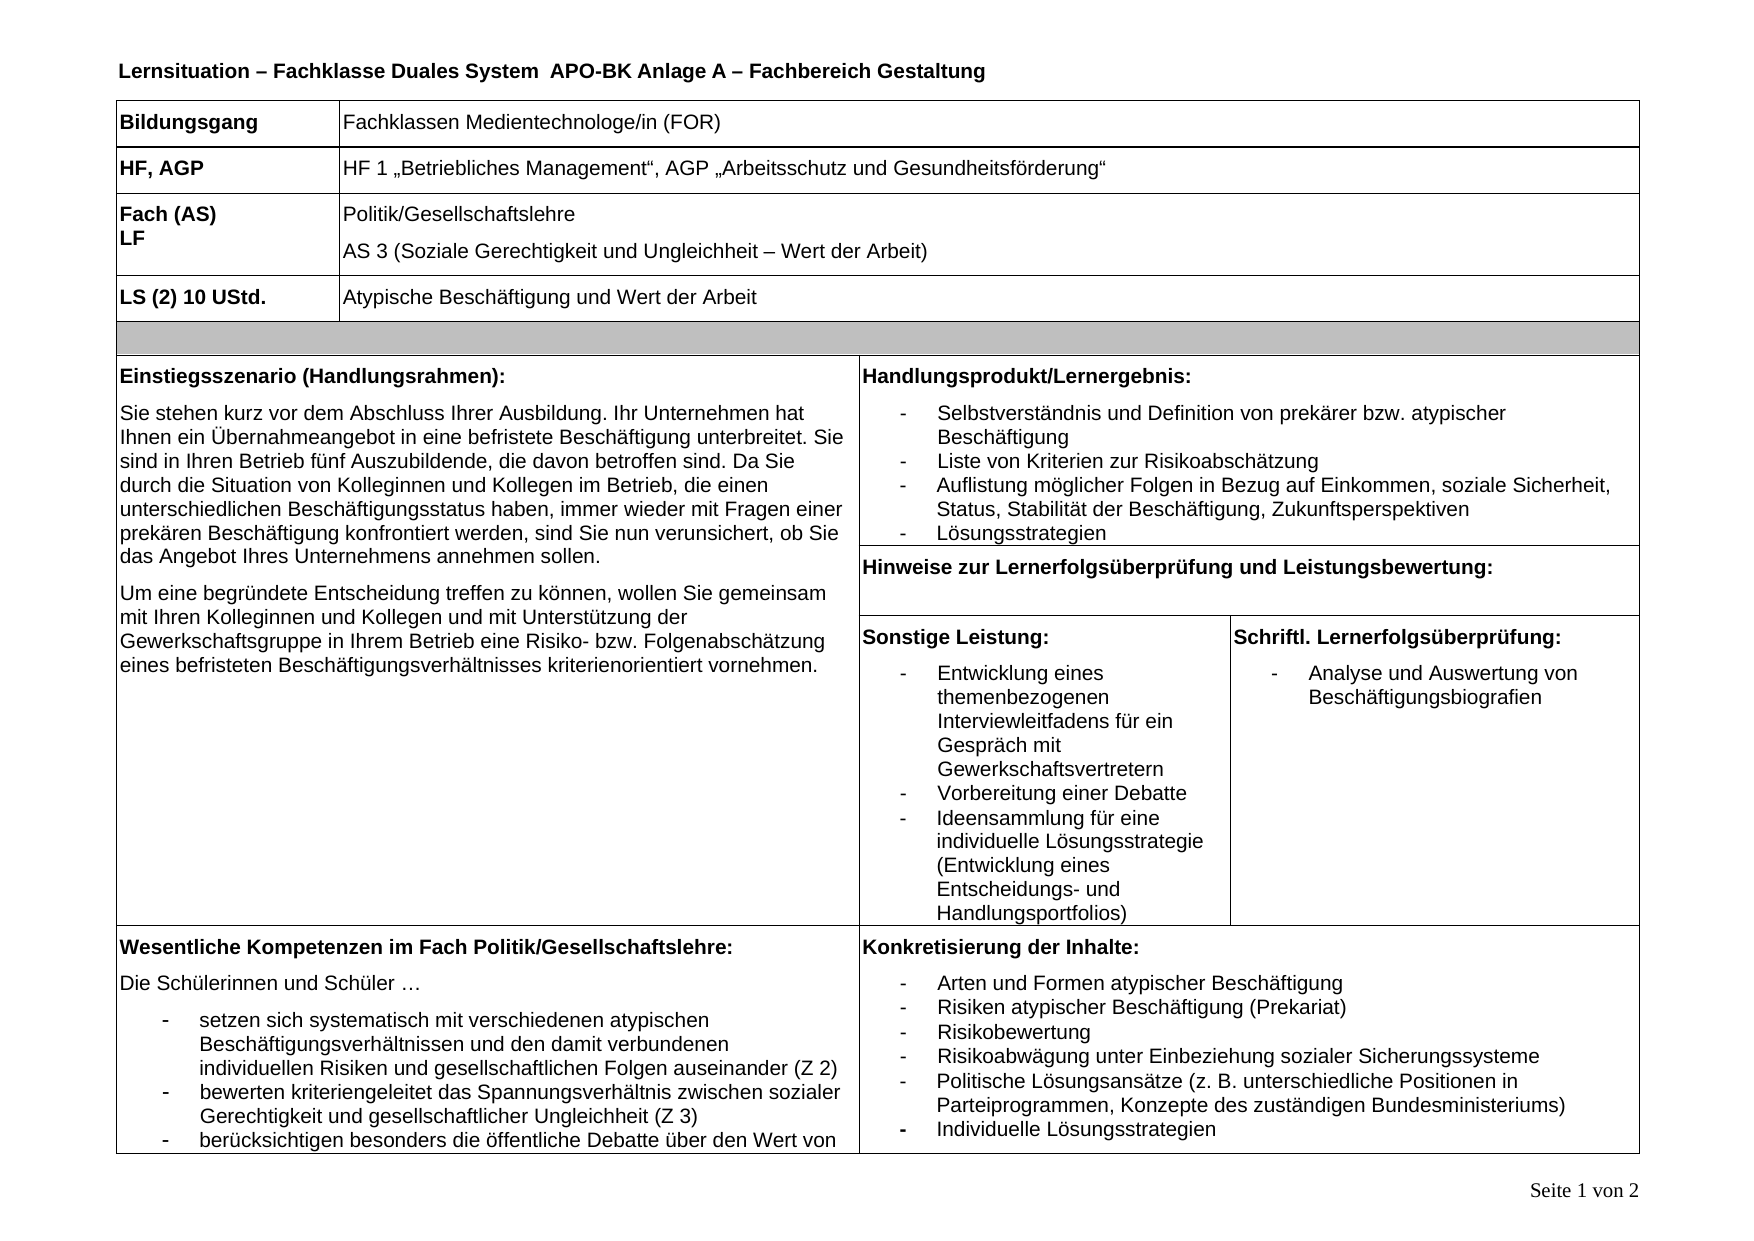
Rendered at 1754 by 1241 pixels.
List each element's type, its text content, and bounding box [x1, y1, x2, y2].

table_cell Sonstige Leistung: Entwicklung eines themenbezogenen Interviewleitfadens für ein Gespräch mit Gewerkschaftsvertretern Vorbereitung einer Debatte Ideensammlung für eine individuelle Lösungsstrategie (Entwicklung eines Entscheidungs- und Handlungsportfolios) [860, 616, 1230, 925]
table_cell Einstiegsszenario (Handlungsrahmen): Sie stehen kurz vor dem Abschluss Ihrer Ausbildung. Ihr Unternehmen hat Ihnen ein Übernahmeangebot in eine befristete Beschäftigung unterbreitet. Sie sind in Ihren Betrieb fünf Auszubildende, die davon betroffen sind. Da Sie durch die Situation von Kolleginnen und Kollegen im Betrieb, die einen unterschiedlichen Beschäftigungsstatus haben, immer wieder mit Fragen einer prekären Beschäftigung konfrontiert werden, sind Sie nun verunsichert, ob Sie das Angebot Ihres Unternehmens annehmen sollen. Um eine begründete Entscheidung treffen zu können, wollen Sie gemeinsam mit Ihren Kolleginnen und Kollegen und mit Unterstützung der Gewerkschaftsgruppe in Ihrem Betrieb eine Risiko- bzw. Folgenabschätzung eines befristeten Beschäftigungsverhältnisses kriterienorientiert vornehmen. [117, 356, 859, 925]
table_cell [117, 926, 859, 1153]
table_header Fachklassen Medientechnologe/in (FOR) [340, 101, 1639, 146]
table_cell Politik/Gesellschaftslehre AS 3 (Soziale Gerechtigkeit und Ungleichheit – Wert der Arbeit) [340, 194, 1639, 275]
table_cell HF 1 „Betriebliches Management“, AGP „Arbeitsschutz und Gesundheitsförderung“ [340, 148, 1639, 192]
table_cell LS (2) 10 UStd. [117, 276, 339, 321]
table_cell Atypische Beschäftigung und Wert der Arbeit [340, 276, 1639, 321]
table_header Bildungsgang [117, 101, 339, 146]
table_cell HF, AGP [117, 148, 339, 192]
table_cell Handlungsprodukt/Lernergebnis: Selbstverständnis und Definition von prekärer bzw. atypischer Beschäftigung Liste von Kriterien zur Risikoabschätzung Auflistung möglicher Folgen in Bezug auf Einkommen, soziale Sicherheit, Status, Stabilität der Beschäftigung, Zukunftsperspektiven Lösungsstrategien [860, 356, 1639, 545]
table_cell Schriftl. Lernerfolgsüberprüfung: Analyse und Auswertung von Beschäftigungsbiografien [1231, 616, 1639, 925]
table_cell Fach (AS) LF [117, 194, 339, 275]
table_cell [860, 926, 1639, 1153]
table_cell [117, 322, 1639, 354]
table_cell Hinweise zur Lernerfolgsüberprüfung und Leistungsbewertung: [860, 546, 1639, 615]
